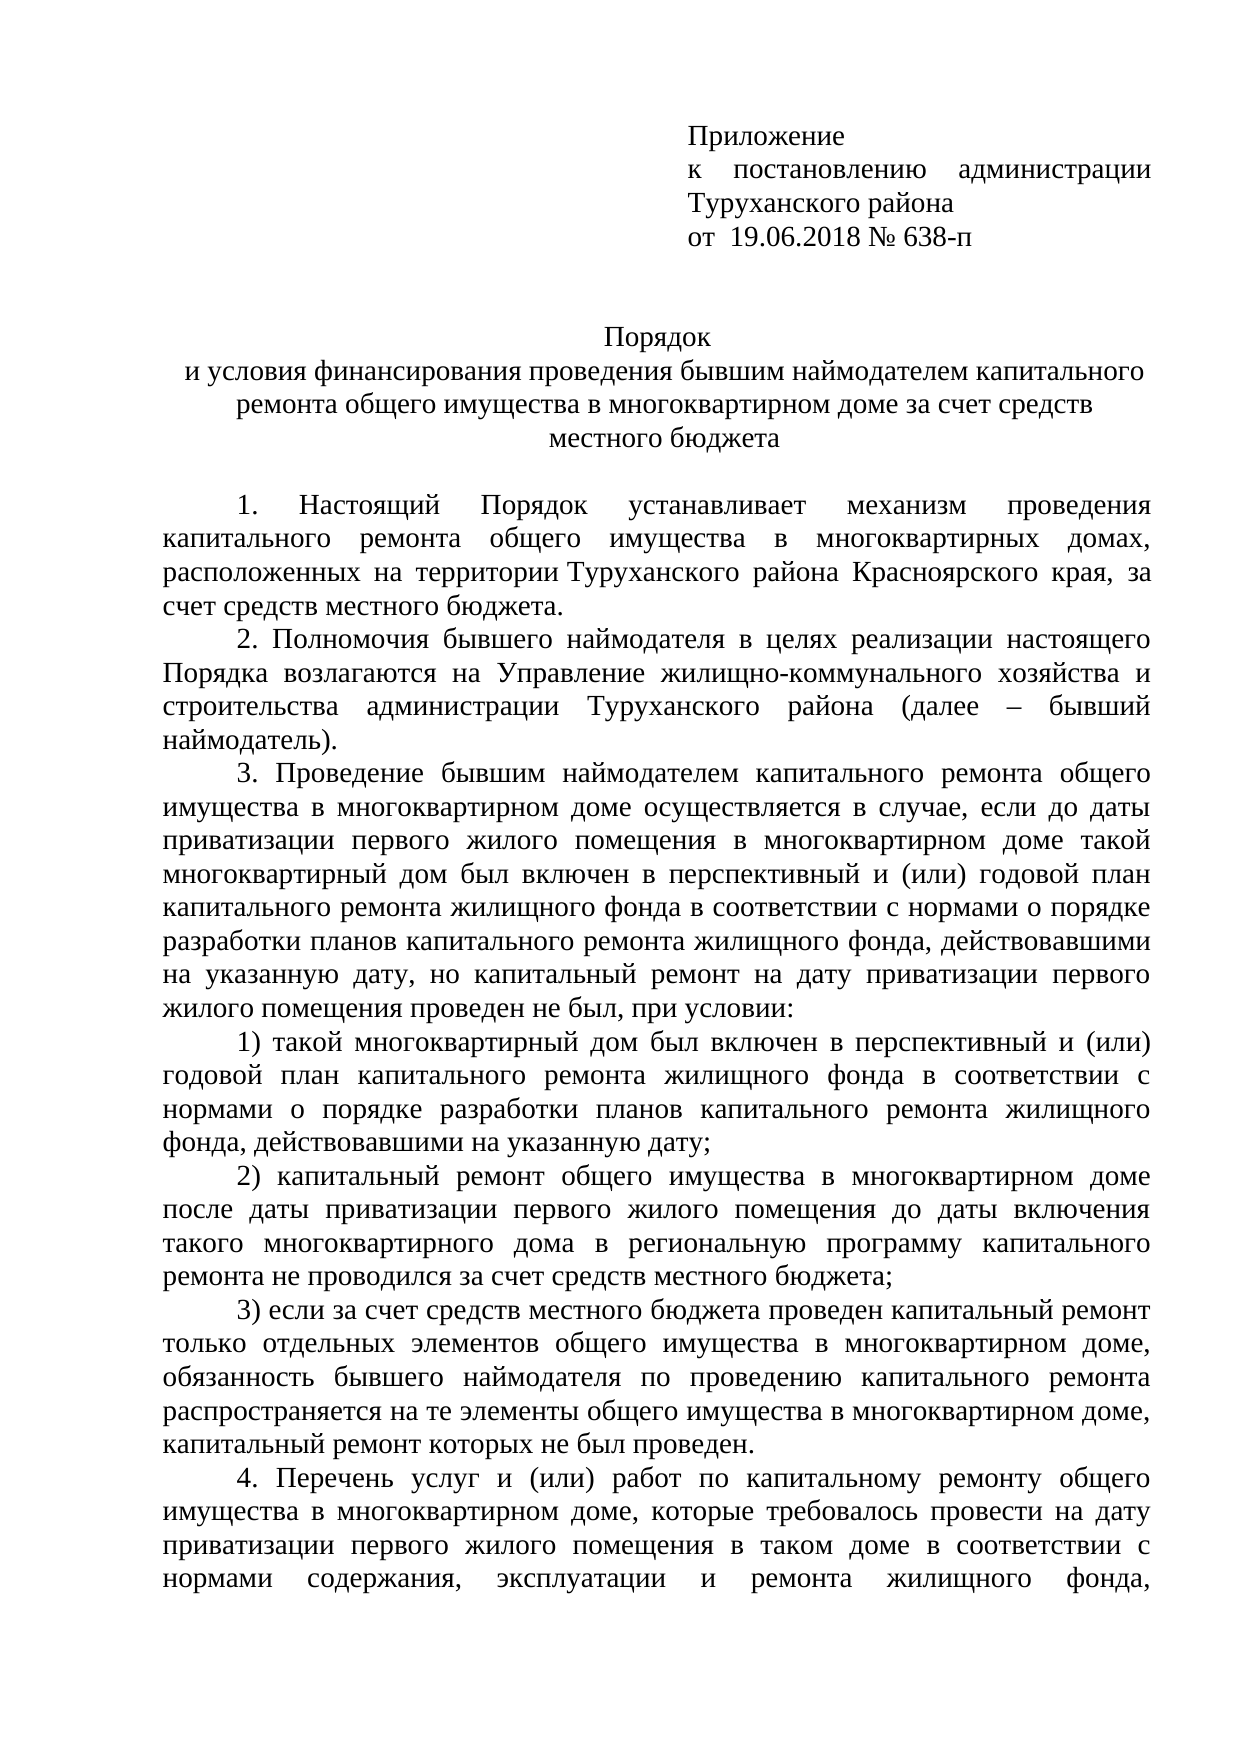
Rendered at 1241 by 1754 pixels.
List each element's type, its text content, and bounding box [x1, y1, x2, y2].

text 3) если за счет средств местного бюджета проведен капитальный ремонт только отдельных элементов общего имущества в многоквартирном доме, обязанность бывшего наймодателя по проведению капитального ремонта распространяется на те элементы общего имущества в многоквартирном доме, капитальный ремонт которых не был проведен. [162, 1292, 1152, 1460]
text 1) такой многоквартирный дом был включен в перспективный и (или) годовой план капитального ремонта жилищного фонда в соответствии с нормами о порядке разработки планов капитального ремонта жилищного фонда, действовавшими на указанную дату; [162, 1024, 1152, 1158]
text и условия финансирования проведения бывшим наймодателем капитального ремонта общего имущества в многоквартирном доме за счет средств местного бюджета [177, 353, 1152, 453]
text Приложение [687, 118, 1152, 152]
text 2. Полномочия бывшего наймодателя в целях реализации настоящего Порядка возлагаются на Управление жилищно-коммунального хозяйства и строительства администрации Туруханского района (далее – бывший наймодатель). [162, 621, 1152, 755]
text Порядок [162, 319, 1152, 353]
text от 19.06.2018 № 638-п [687, 219, 1152, 252]
text 3. Проведение бывшим наймодателем капитального ремонта общего имущества в многоквартирном доме осуществляется в случае, если до даты приватизации первого жилого помещения в многоквартирном доме такой многоквартирный дом был включен в перспективный и (или) годовой план капитального ремонта жилищного фонда в соответствии с нормами о порядке разработки планов капитального ремонта жилищного фонда, действовавшими на указанную дату, но капитальный ремонт на дату приватизации первого жилого помещения проведен не был, при условии: [162, 755, 1152, 1024]
text 1. Настоящий Порядок устанавливает механизм проведения капитального ремонта общего имущества в многоквартирных домах, расположенных на территории Туруханского района Красноярского края, за счет средств местного бюджета. [162, 487, 1152, 621]
text к постановлению администрации Туруханского района [687, 152, 1152, 219]
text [162, 1460, 1152, 1594]
text 2) капитальный ремонт общего имущества в многоквартирном доме после даты приватизации первого жилого помещения до даты включения такого многоквартирного дома в региональную программу капитального ремонта не проводился за счет средств местного бюджета; [162, 1158, 1152, 1292]
